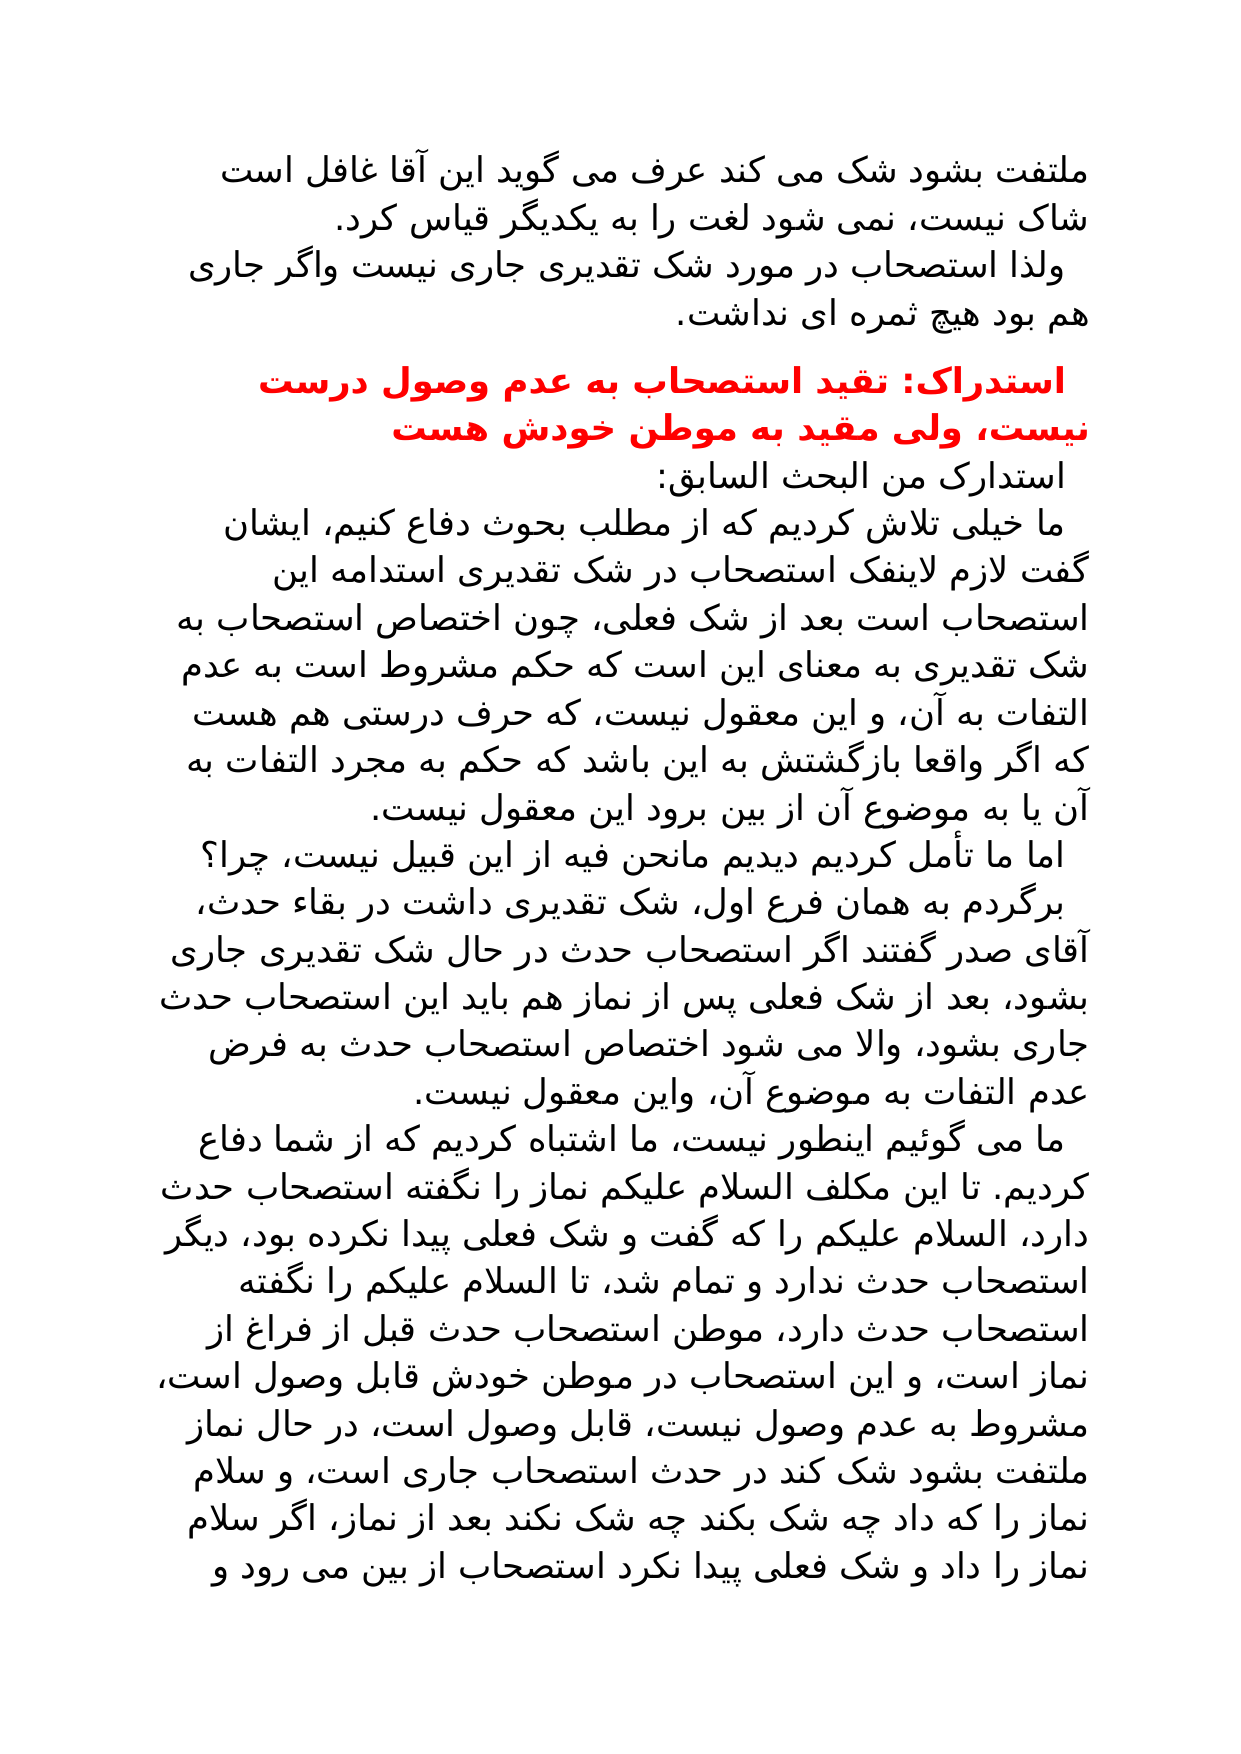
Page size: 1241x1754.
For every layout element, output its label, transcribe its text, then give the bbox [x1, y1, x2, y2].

text استدارک من البحث السابق: [150, 455, 1090, 496]
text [150, 150, 1090, 239]
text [150, 1119, 1090, 1587]
text اما ما تأمل کردیم دیدیم مانحن فیه از این قبیل نیست، چرا؟ [150, 834, 1090, 876]
text استدراک: تقید استصحاب به عدم وصول درست نیست، ولی مقید به موطن خودش هست [150, 360, 1090, 449]
text ولذا استصحاب در مورد شک تقدیری جاری نیست واگر جاری هم بود هیچ ثمره ای نداشت. [150, 245, 1090, 333]
text برگردم به همان فرع اول، شک تقدیری داشت در بقاء حدث، آقای صدر گفتند اگر استصحاب حدث در حال شک تقدیری جاری بشود، بعد از شک فعلی پس از نماز هم باید این استصحاب حدث جاری بشود، والا می شود اختصاص استصحاب حدث به فرض عدم التفات به موضوع آن، واین معقول نیست. [150, 882, 1090, 1113]
text ما خیلی تلاش کردیم که از مطلب بحوث دفاع کنیم، ایشان گفت لازم لاینفک استصحاب در شک تقدیری استدامه این استصحاب است بعد از شک فعلی، چون اختصاص استصحاب به شک تقدیری به معنای این است که حکم مشروط است به عدم التفات به آن، و این معقول نیست، که حرف درستی هم هست که اگر واقعا بازگشتش به این باشد که حکم به مجرد التفات به آن یا به موضوع آن از بین برود این معقول نیست. [150, 503, 1090, 828]
